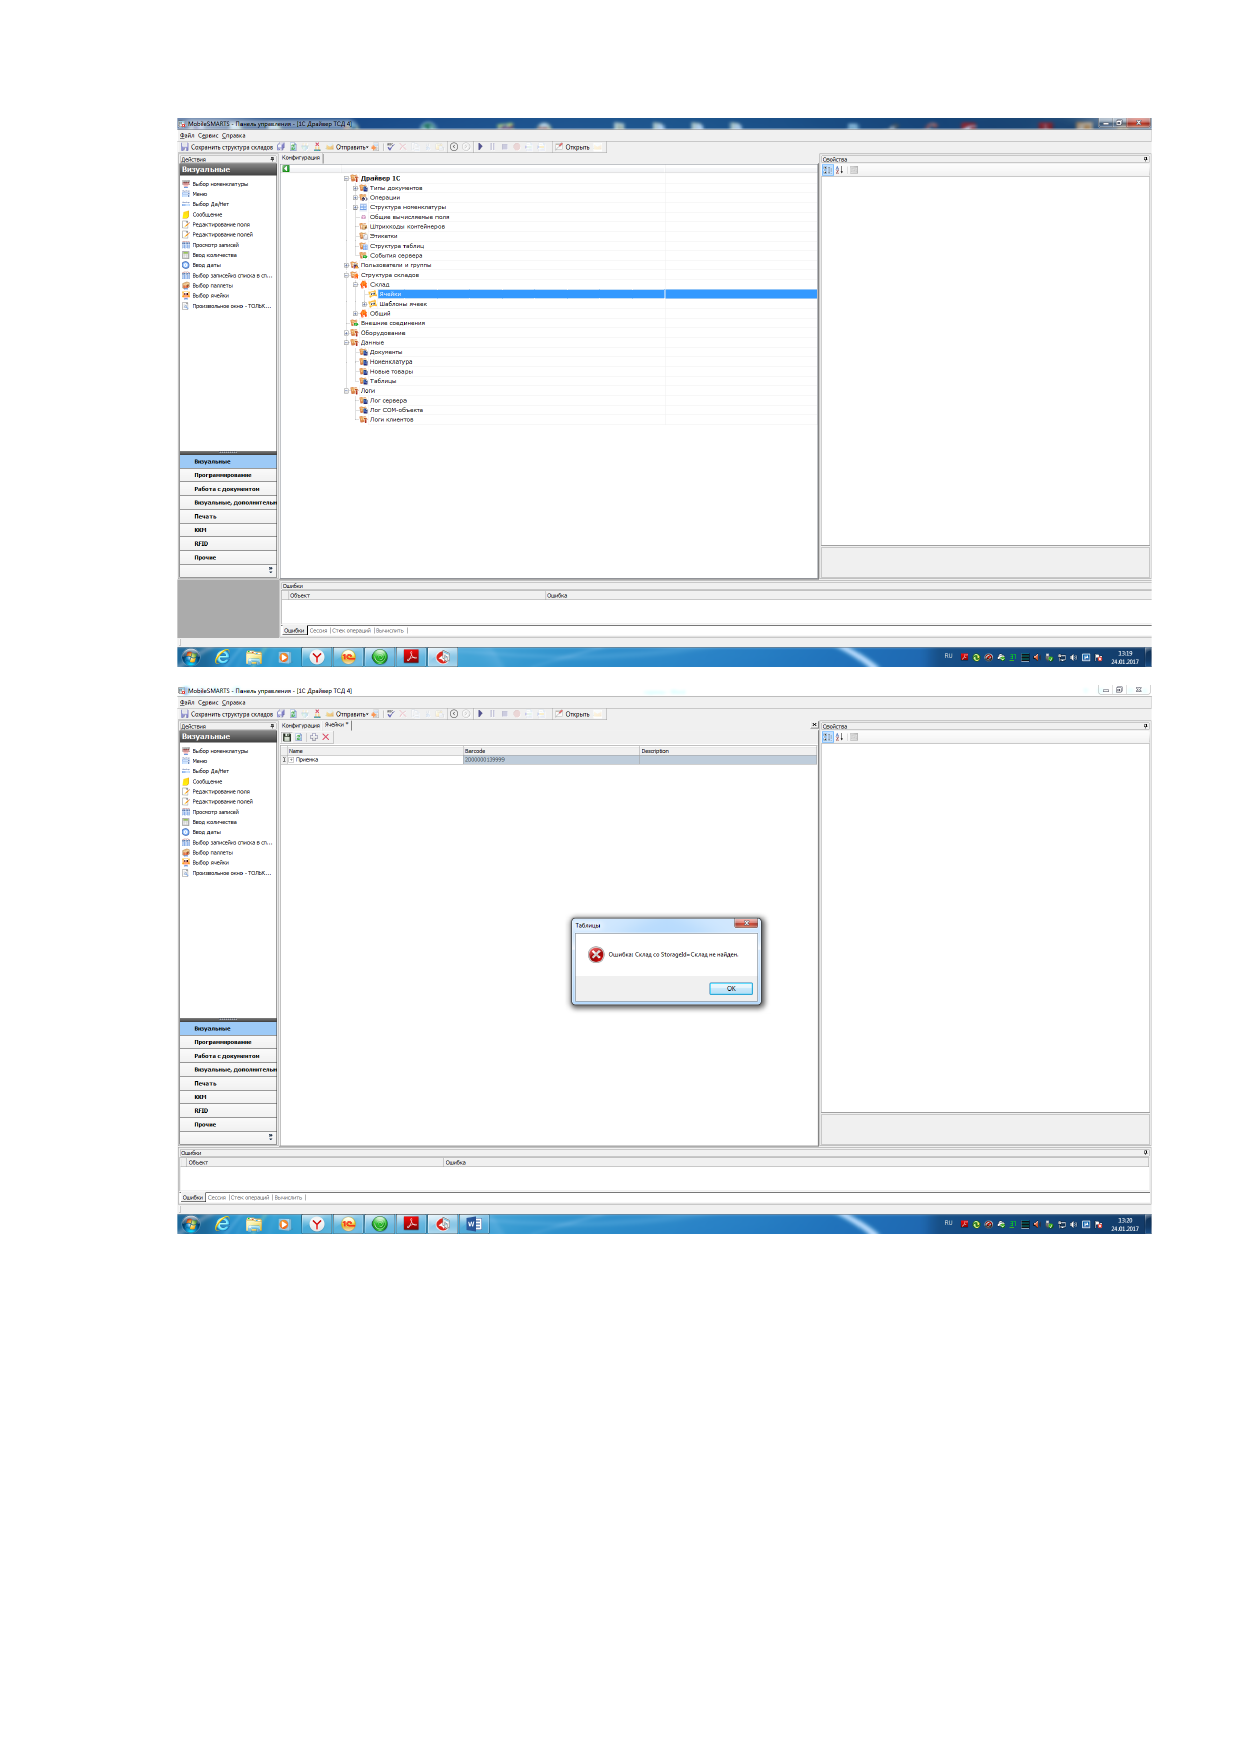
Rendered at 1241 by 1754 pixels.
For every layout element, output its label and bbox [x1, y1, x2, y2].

picture [177, 118, 1152, 667]
picture [177, 685, 1152, 1234]
